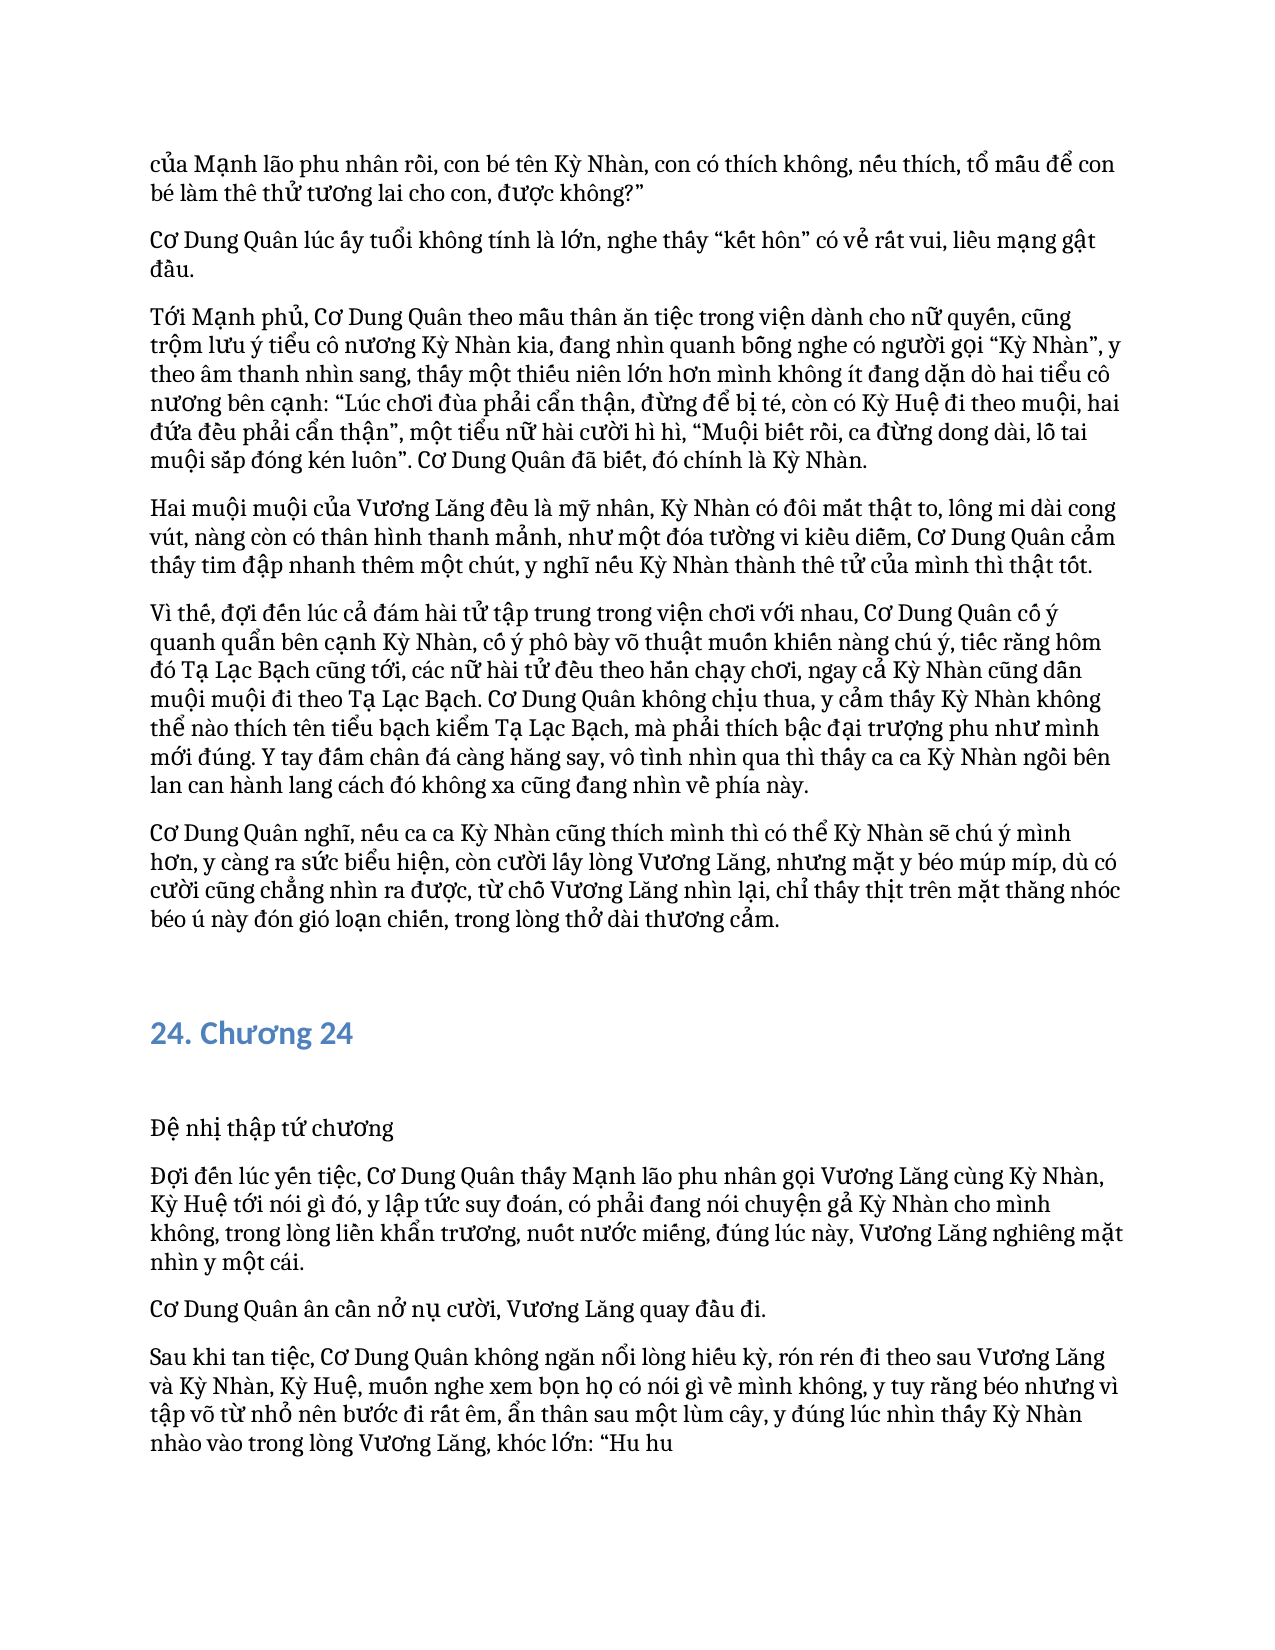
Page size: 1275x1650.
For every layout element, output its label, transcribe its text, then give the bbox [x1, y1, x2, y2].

text Đệ nhị thập tứ chương [150, 1057, 1125, 1143]
text Cơ Dung Quân ân cần nở nụ cười, Vương Lăng quay đầu đi. [150, 1295, 1125, 1324]
text Sau khi tan tiệc, Cơ Dung Quân không ngăn nổi lòng hiếu kỳ, rón rén đi theo sau Vương Lăng và Kỳ Nhàn, Kỳ Huệ, muốn nghe xem bọn họ có nói gì về mình không, y tuy rằng béo nhưng vì tập võ từ nhỏ nên bước đi rất êm, ẩn thân sau một lùm cây, y đúng lúc nhìn thấy Kỳ Nhàn nhào vào trong lòng Vương Lăng, khóc lớn: “Hu hu [150, 1343, 1125, 1458]
text Hai muội muội của Vương Lăng đều là mỹ nhân, Kỳ Nhàn có đôi mắt thật to, lông mi dài cong vút, nàng còn có thân hình thanh mảnh, như một đóa tường vi kiều diễm, Cơ Dung Quân cảm thấy tim đập nhanh thêm một chút, y nghĩ nếu Kỳ Nhàn thành thê tử của mình thì thật tốt. [150, 494, 1125, 580]
text Vì thế, đợi đến lúc cả đám hài tử tập trung trong viện chơi với nhau, Cơ Dung Quân cố ý quanh quẩn bên cạnh Kỳ Nhàn, cố ý phô bày võ thuật muốn khiến nàng chú ý, tiếc rằng hôm đó Tạ Lạc Bạch cũng tới, các nữ hài tử đều theo hắn chạy chơi, ngay cả Kỳ Nhàn cũng dẫn muội muội đi theo Tạ Lạc Bạch. Cơ Dung Quân không chịu thua, y cảm thấy Kỳ Nhàn không thể nào thích tên tiểu bạch kiểm Tạ Lạc Bạch, mà phải thích bậc đại trượng phu như mình mới đúng. Y tay đấm chân đá càng hăng say, vô tình nhìn qua thì thấy ca ca Kỳ Nhàn ngồi bên lan can hành lang cách đó không xa cũng đang nhìn về phía này. [150, 599, 1125, 800]
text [150, 150, 1125, 207]
text Đợi đến lúc yến tiệc, Cơ Dung Quân thấy Mạnh lão phu nhân gọi Vương Lăng cùng Kỳ Nhàn, Kỳ Huệ tới nói gì đó, y lập tức suy đoán, có phải đang nói chuyện gả Kỳ Nhàn cho mình không, trong lòng liền khẩn trương, nuốt nước miếng, đúng lúc này, Vương Lăng nghiêng mặt nhìn y một cái. [150, 1162, 1125, 1277]
text Tới Mạnh phủ, Cơ Dung Quân theo mẫu thân ăn tiệc trong viện dành cho nữ quyến, cũng trộm lưu ý tiểu cô nương Kỳ Nhàn kia, đang nhìn quanh bỗng nghe có người gọi “Kỳ Nhàn”, y theo âm thanh nhìn sang, thấy một thiếu niên lớn hơn mình không ít đang dặn dò hai tiểu cô nương bên cạnh: “Lúc chơi đùa phải cẩn thận, đừng để bị té, còn có Kỳ Huệ đi theo muội, hai đứa đều phải cẩn thận”, một tiểu nữ hài cười hì hì, “Muội biết rồi, ca đừng dong dài, lỗ tai muội sắp đóng kén luôn”. Cơ Dung Quân đã biết, đó chính là Kỳ Nhàn. [150, 302, 1125, 475]
text Cơ Dung Quân nghĩ, nếu ca ca Kỳ Nhàn cũng thích mình thì có thể Kỳ Nhàn sẽ chú ý mình hơn, y càng ra sức biểu hiện, còn cười lấy lòng Vương Lăng, nhưng mặt y béo múp míp, dù có cười cũng chẳng nhìn ra được, từ chỗ Vương Lăng nhìn lại, chỉ thấy thịt trên mặt thằng nhóc béo ú này đón gió loạn chiến, trong lòng thở dài thương cảm. [150, 819, 1125, 991]
text Cơ Dung Quân lúc ấy tuổi không tính là lớn, nghe thấy “kết hôn” có vẻ rất vui, liều mạng gật đầu. [150, 226, 1125, 284]
subtitle 24. Chương 24 [150, 1012, 1125, 1053]
